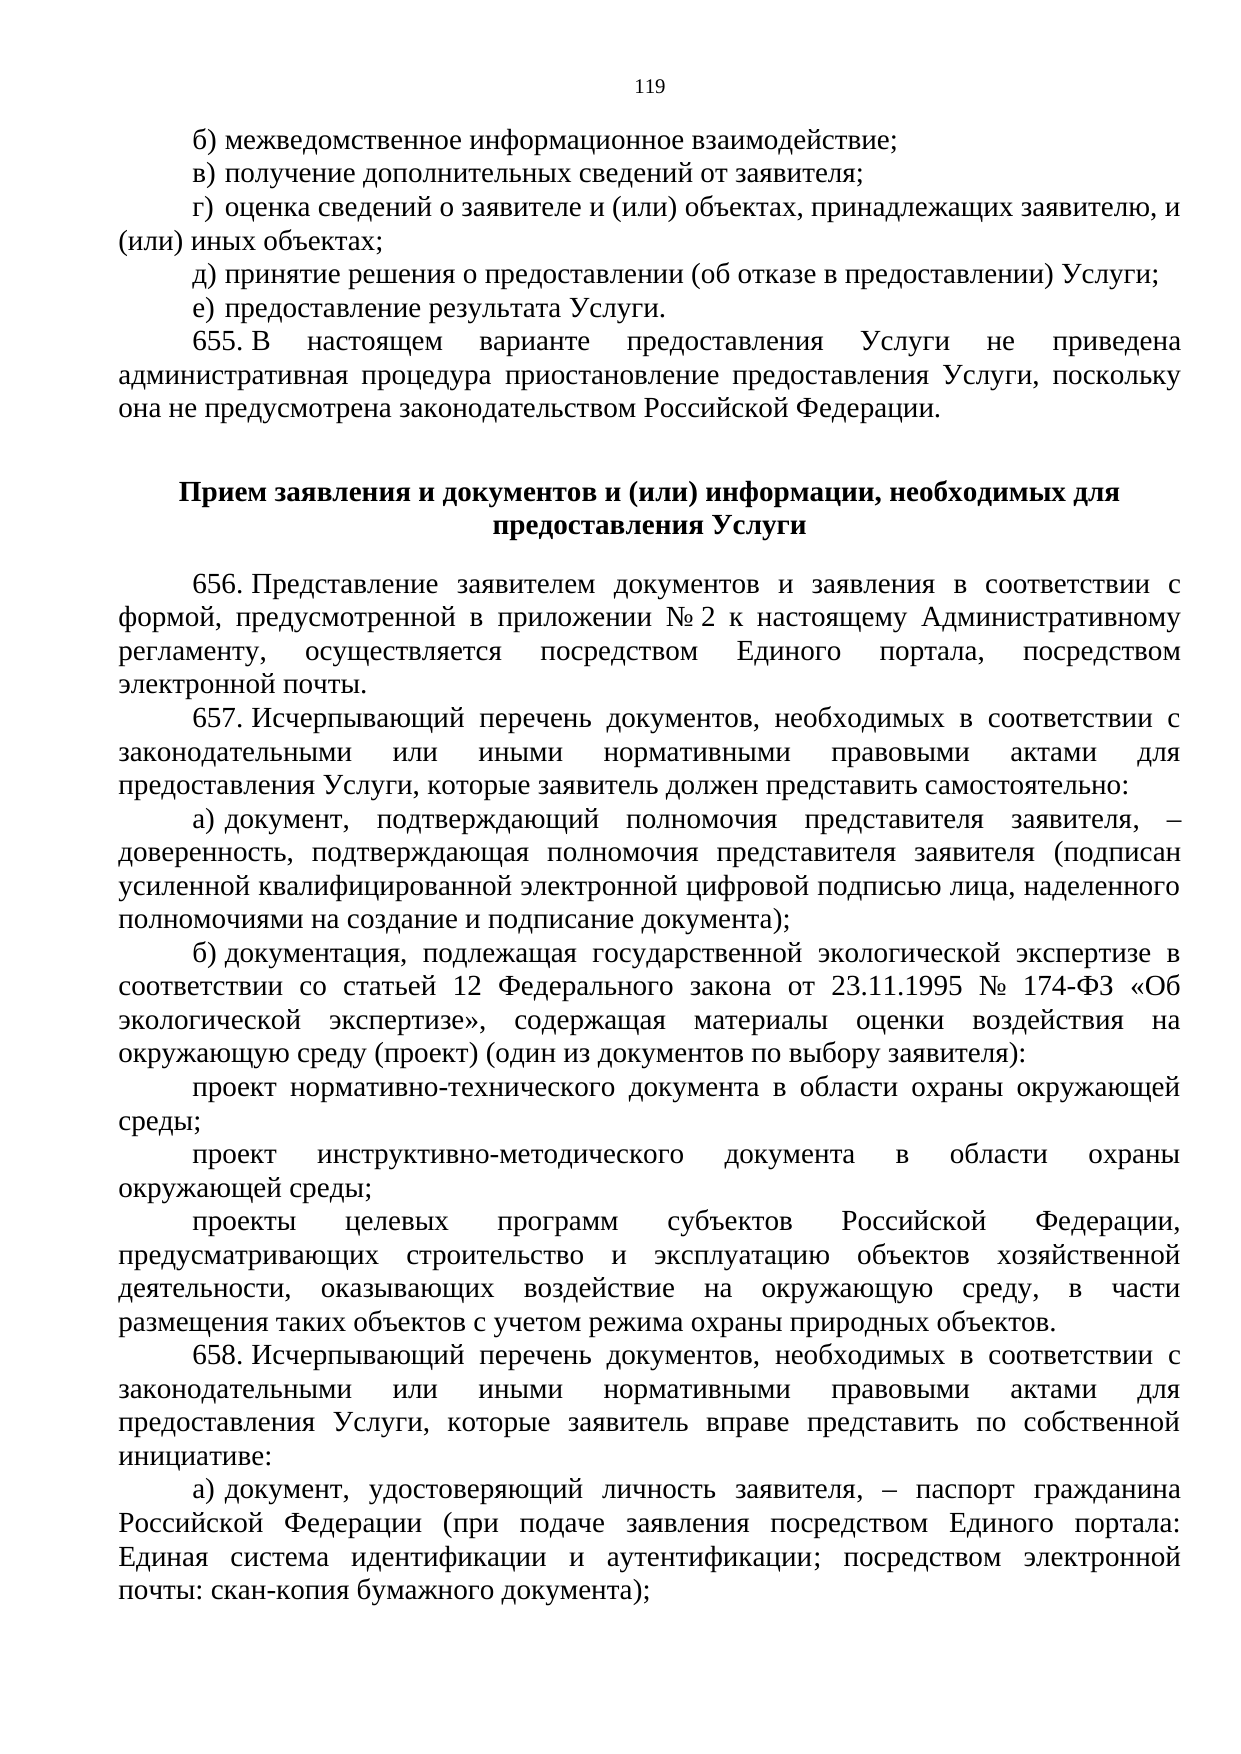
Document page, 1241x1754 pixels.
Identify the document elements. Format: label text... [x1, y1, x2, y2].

text проект нормативно-технического документа в области охраны окружающей среды; [118, 1069, 1181, 1136]
list В настоящем варианте предоставления Услуги не приведена административная процедура приостановление предоставления Услуги, поскольку она не предусмотрена законодательством Российской Федерации. [118, 323, 1181, 424]
list принятие решения о предоставлении (об отказе в предоставлении) Услуги; [118, 256, 1181, 290]
list документ, удостоверяющий личность заявителя, – паспорт гражданина Российской Федерации (при подаче заявления посредством Единого портала: Единая система идентификации и аутентификации; посредством электронной почты: скан-копия бумажного документа); [118, 1472, 1181, 1606]
list Исчерпывающий перечень документов, необходимых в соответствии с законодательными или иными нормативными правовыми актами для предоставления Услуги, которые заявитель должен представить самостоятельно: [118, 700, 1181, 801]
list Исчерпывающий перечень документов, необходимых в соответствии с законодательными или иными нормативными правовыми актами для предоставления Услуги, которые заявитель вправе представить по собственной инициативе: [118, 1337, 1181, 1472]
list получение дополнительных сведений от заявителя; [118, 156, 1181, 189]
text проект инструктивно-методического документа в области охраны окружающей среды; [118, 1136, 1181, 1203]
list межведомственное информационное взаимодействие; [118, 122, 1181, 156]
list Представление заявителем документов и заявления в соответствии с формой, предусмотренной в приложении № 2 к настоящему Административному регламенту, осуществляется посредством Единого портала, посредством электронной почты. [118, 566, 1181, 700]
text Прием заявления и документов и (или) информации, необходимых для предоставления Услуги [118, 474, 1181, 541]
list оценка сведений о заявителе и (или) объектах, принадлежащих заявителю, и (или) иных объектах; [118, 189, 1181, 256]
text проекты целевых программ субъектов Российской Федерации, предусматривающих строительство и эксплуатацию объектов хозяйственной деятельности, оказывающих воздействие на окружающую среду, в части размещения таких объектов с учетом режима охраны природных объектов. [118, 1203, 1181, 1337]
list документ, подтверждающий полномочия представителя заявителя, – доверенность, подтверждающая полномочия представителя заявителя (подписан усиленной квалифицированной электронной цифровой подписью лица, наделенного полномочиями на создание и подписание документа); [118, 801, 1181, 935]
list документация, подлежащая государственной экологической экспертизе в соответствии со статьей 12 Федерального закона от 23.11.1995 № 174-ФЗ «Об экологической экспертизе», содержащая материалы оценки воздействия на окружающую среду (проект) (один из документов по выбору заявителя): [118, 935, 1181, 1069]
list предоставление результата Услуги. [118, 290, 1181, 323]
